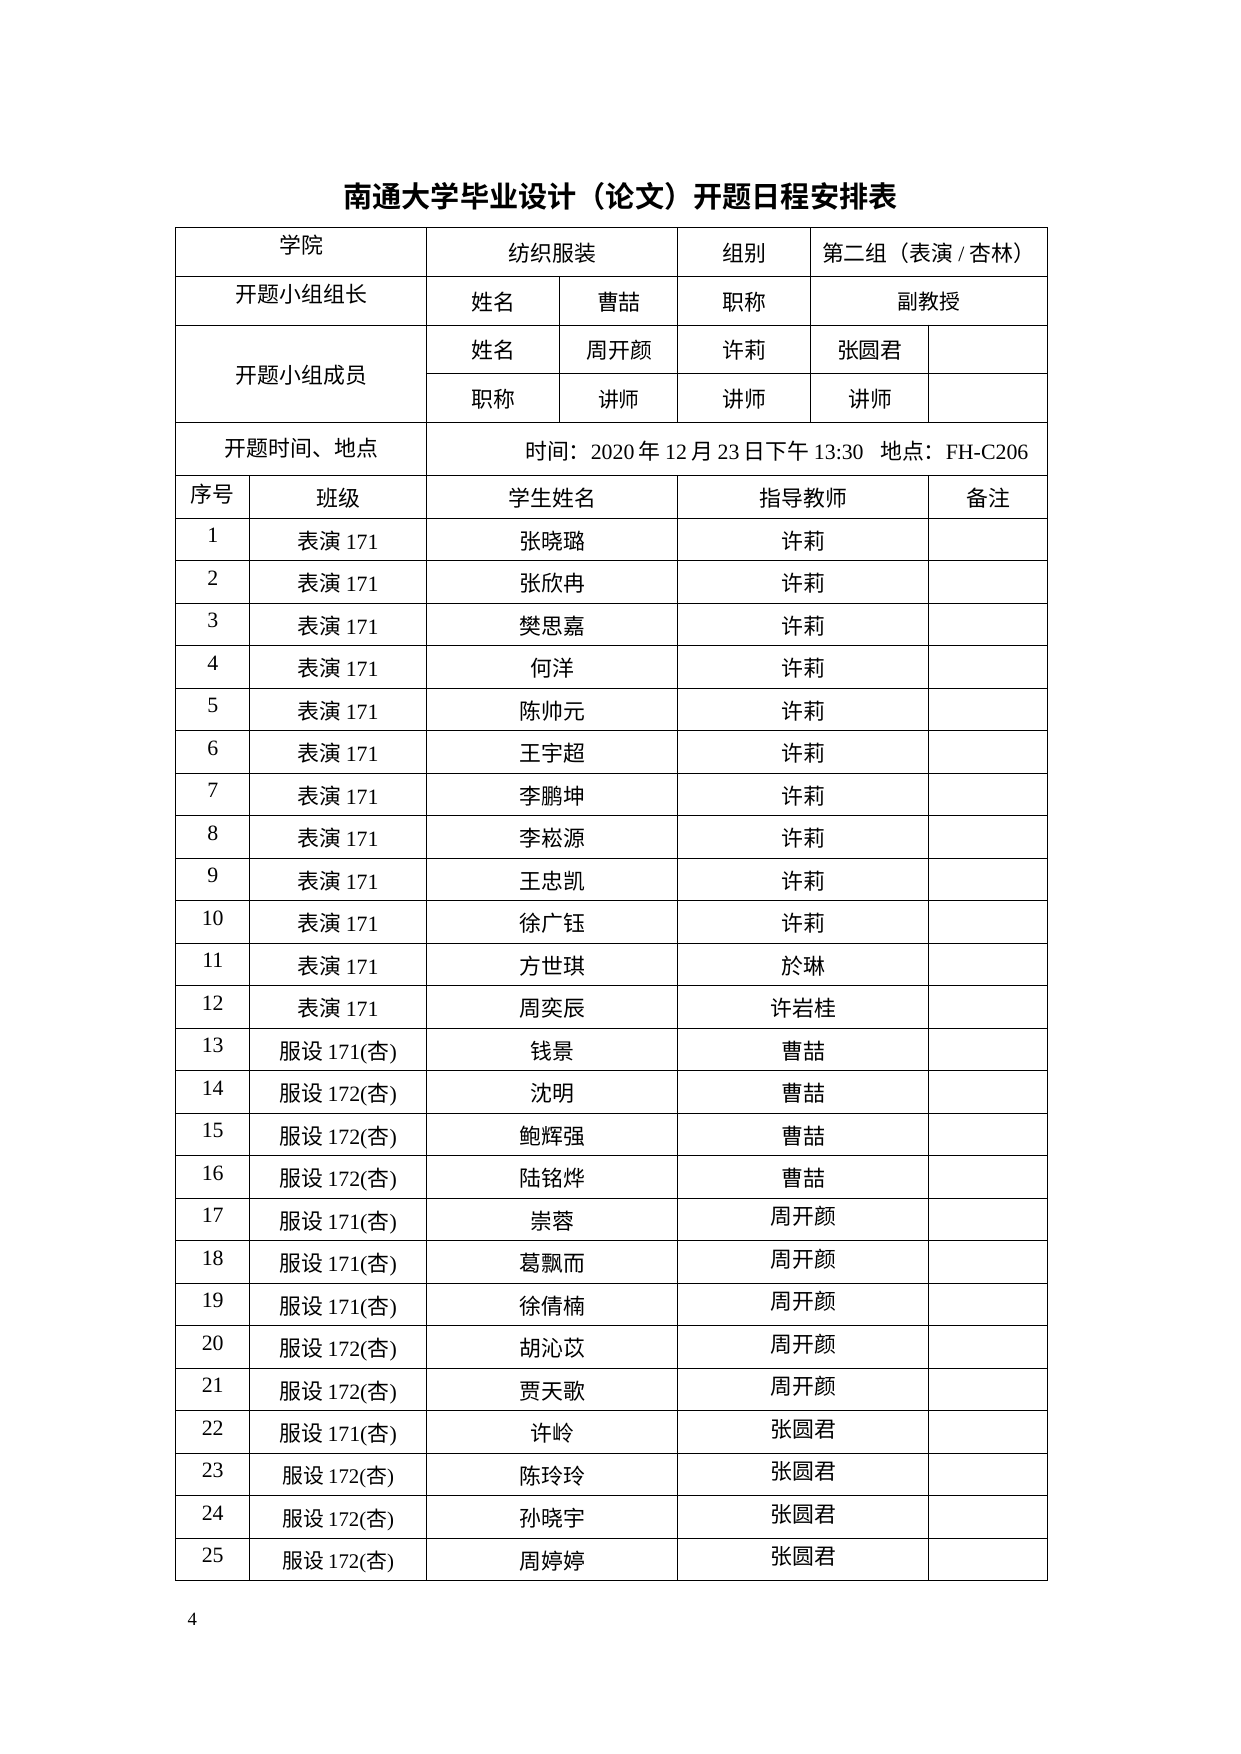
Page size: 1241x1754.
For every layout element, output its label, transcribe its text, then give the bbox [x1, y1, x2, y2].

table_cell 服设172(杏) [250, 1114, 426, 1155]
table_cell 10 [176, 901, 249, 943]
table_cell 张圆君 [678, 1454, 928, 1495]
table_cell 周开颜 [678, 1284, 928, 1325]
table_header 纺织服装 [427, 228, 677, 276]
table_cell [929, 519, 1047, 560]
table_cell 服设171(杏) [250, 1241, 426, 1283]
table_cell 2 [176, 561, 249, 603]
table_cell 葛飘而 [427, 1241, 677, 1283]
table_cell 表演171 [250, 859, 426, 900]
table_cell 周开颜 [678, 1326, 928, 1368]
table_cell 许莉 [678, 646, 928, 688]
table_cell 姓名 [427, 277, 559, 324]
table_cell 周开颜 [560, 326, 677, 373]
table_cell 曹喆 [678, 1071, 928, 1113]
table_cell 陈帅元 [427, 689, 677, 730]
table_cell 周婷婷 [427, 1539, 677, 1580]
table_cell 陈玲玲 [427, 1454, 677, 1495]
table_cell [929, 1454, 1047, 1495]
table_cell 张欣冉 [427, 561, 677, 603]
table_cell [929, 816, 1047, 858]
table_cell 许莉 [678, 901, 928, 943]
table_cell 服设172(杏) [250, 1071, 426, 1113]
table_header 学院 [176, 228, 426, 276]
table_cell [929, 1284, 1047, 1325]
table_header 组别 [678, 228, 810, 276]
table_cell 许莉 [678, 859, 928, 900]
table_cell 许莉 [678, 689, 928, 730]
table_cell 李崧源 [427, 816, 677, 858]
table_cell 18 [176, 1241, 249, 1283]
table_cell 表演171 [250, 604, 426, 645]
table_cell 9 [176, 859, 249, 900]
table_cell 徐倩楠 [427, 1284, 677, 1325]
table_cell [929, 689, 1047, 730]
table_cell 服设172(杏) [250, 1539, 426, 1580]
table_cell 张晓璐 [427, 519, 677, 560]
table_cell 6 [176, 731, 249, 773]
table_cell [929, 1029, 1047, 1070]
table_cell 表演171 [250, 986, 426, 1028]
table_cell 22 [176, 1411, 249, 1453]
table_cell 沈明 [427, 1071, 677, 1113]
table_cell 服设172(杏) [250, 1369, 426, 1410]
table_cell [929, 1114, 1047, 1155]
table_cell 5 [176, 689, 249, 730]
table_cell 服设171(杏) [250, 1411, 426, 1453]
table_cell [929, 1326, 1047, 1368]
table_cell 8 [176, 816, 249, 858]
table_cell [929, 374, 1047, 422]
table_cell 姓名 [427, 326, 559, 373]
table_cell 职称 [427, 374, 559, 422]
table_cell [929, 1539, 1047, 1580]
table_cell 周开颜 [678, 1199, 928, 1240]
table_cell [929, 646, 1047, 688]
table_cell 表演171 [250, 774, 426, 815]
table_cell 25 [176, 1539, 249, 1580]
table_cell 周开颜 [678, 1241, 928, 1283]
table_cell 曹喆 [678, 1156, 928, 1198]
table_cell 讲师 [678, 374, 810, 422]
table_cell 23 [176, 1454, 249, 1495]
table_cell 17 [176, 1199, 249, 1240]
table_cell 王忠凯 [427, 859, 677, 900]
table_cell [929, 1369, 1047, 1410]
table_cell 鲍辉强 [427, 1114, 677, 1155]
table_cell 孙晓宇 [427, 1496, 677, 1538]
table_cell 曹喆 [678, 1029, 928, 1070]
table_cell 胡沁苡 [427, 1326, 677, 1368]
table_cell 表演171 [250, 519, 426, 560]
table_cell 周奕辰 [427, 986, 677, 1028]
table_cell 1 [176, 519, 249, 560]
table_cell 21 [176, 1369, 249, 1410]
table_cell 崇蓉 [427, 1199, 677, 1240]
table_cell 表演171 [250, 689, 426, 730]
table_cell [929, 561, 1047, 603]
table_cell 服设171(杏) [250, 1199, 426, 1240]
table_cell 许岭 [427, 1411, 677, 1453]
table_cell 学生姓名 [427, 476, 677, 518]
table_cell 张圆君 [678, 1539, 928, 1580]
table_cell [929, 859, 1047, 900]
table_cell 周开颜 [678, 1369, 928, 1410]
table_cell 12 [176, 986, 249, 1028]
table_cell 14 [176, 1071, 249, 1113]
table_cell 副教授 [811, 277, 1047, 324]
table_cell 曹喆 [678, 1114, 928, 1155]
table_cell 4 [176, 646, 249, 688]
table_cell 曹喆 [560, 277, 677, 324]
table_cell 服设172(杏) [250, 1496, 426, 1538]
table_cell 职称 [678, 277, 810, 324]
table_cell [929, 1496, 1047, 1538]
table_cell 贾天歌 [427, 1369, 677, 1410]
table_cell [929, 774, 1047, 815]
table_cell 服设172(杏) [250, 1156, 426, 1198]
table_cell 11 [176, 944, 249, 985]
table_cell 许莉 [678, 731, 928, 773]
table_cell 表演171 [250, 731, 426, 773]
table_cell 李鹏坤 [427, 774, 677, 815]
table_cell 开题时间、地点 [176, 423, 426, 475]
table_cell 樊思嘉 [427, 604, 677, 645]
table_cell 开题小组组长 [176, 277, 426, 324]
table_cell [929, 1156, 1047, 1198]
table_cell 许莉 [678, 774, 928, 815]
table_cell 20 [176, 1326, 249, 1368]
table_cell 24 [176, 1496, 249, 1538]
table_cell 张圆君 [678, 1411, 928, 1453]
table_cell 讲师 [811, 374, 928, 422]
table_cell [929, 1071, 1047, 1113]
table_cell [929, 1241, 1047, 1283]
table_cell 备注 [929, 476, 1047, 518]
table_cell [929, 731, 1047, 773]
table_cell 许莉 [678, 816, 928, 858]
table_cell 讲师 [560, 374, 677, 422]
table_cell 时间：2020年12月23日下午13:30 地点：FH-C206 [427, 423, 1047, 475]
table_cell 王宇超 [427, 731, 677, 773]
text 南通大学毕业设计（论文）开题日程安排表 [187, 162, 1053, 227]
table_cell 表演171 [250, 561, 426, 603]
table_cell 方世琪 [427, 944, 677, 985]
table_cell 服设171(杏) [250, 1029, 426, 1070]
table_cell 服设172(杏) [250, 1326, 426, 1368]
table_header 第二组（表演 / 杏林） [811, 228, 1047, 276]
table_cell 表演171 [250, 901, 426, 943]
table_cell 15 [176, 1114, 249, 1155]
table_cell 表演171 [250, 646, 426, 688]
table_cell 16 [176, 1156, 249, 1198]
table_cell 许莉 [678, 561, 928, 603]
table_cell 序号 [176, 476, 249, 518]
table_cell 19 [176, 1284, 249, 1325]
table_cell 指导教师 [678, 476, 928, 518]
table_cell 7 [176, 774, 249, 815]
table_cell 何洋 [427, 646, 677, 688]
table_cell 表演171 [250, 944, 426, 985]
table_cell 钱景 [427, 1029, 677, 1070]
table_cell 於琳 [678, 944, 928, 985]
table_cell [929, 1199, 1047, 1240]
table_cell [929, 901, 1047, 943]
table_cell 许岩桂 [678, 986, 928, 1028]
table_cell 开题小组成员 [176, 326, 426, 422]
table_cell 服设171(杏) [250, 1284, 426, 1325]
table_cell 13 [176, 1029, 249, 1070]
table_cell [929, 986, 1047, 1028]
table_cell 许莉 [678, 519, 928, 560]
table_cell 张圆君 [678, 1496, 928, 1538]
table_cell [929, 604, 1047, 645]
table_cell [929, 1411, 1047, 1453]
table_cell 3 [176, 604, 249, 645]
table_cell 班级 [250, 476, 426, 518]
table_cell 表演171 [250, 816, 426, 858]
table_cell 徐广钰 [427, 901, 677, 943]
table_cell 陆铭烨 [427, 1156, 677, 1198]
table_cell 许莉 [678, 326, 810, 373]
table_cell 许莉 [678, 604, 928, 645]
table_cell 张圆君 [811, 326, 928, 373]
table_cell [929, 326, 1047, 373]
table_cell 服设172(杏) [250, 1454, 426, 1495]
table_cell [929, 944, 1047, 985]
